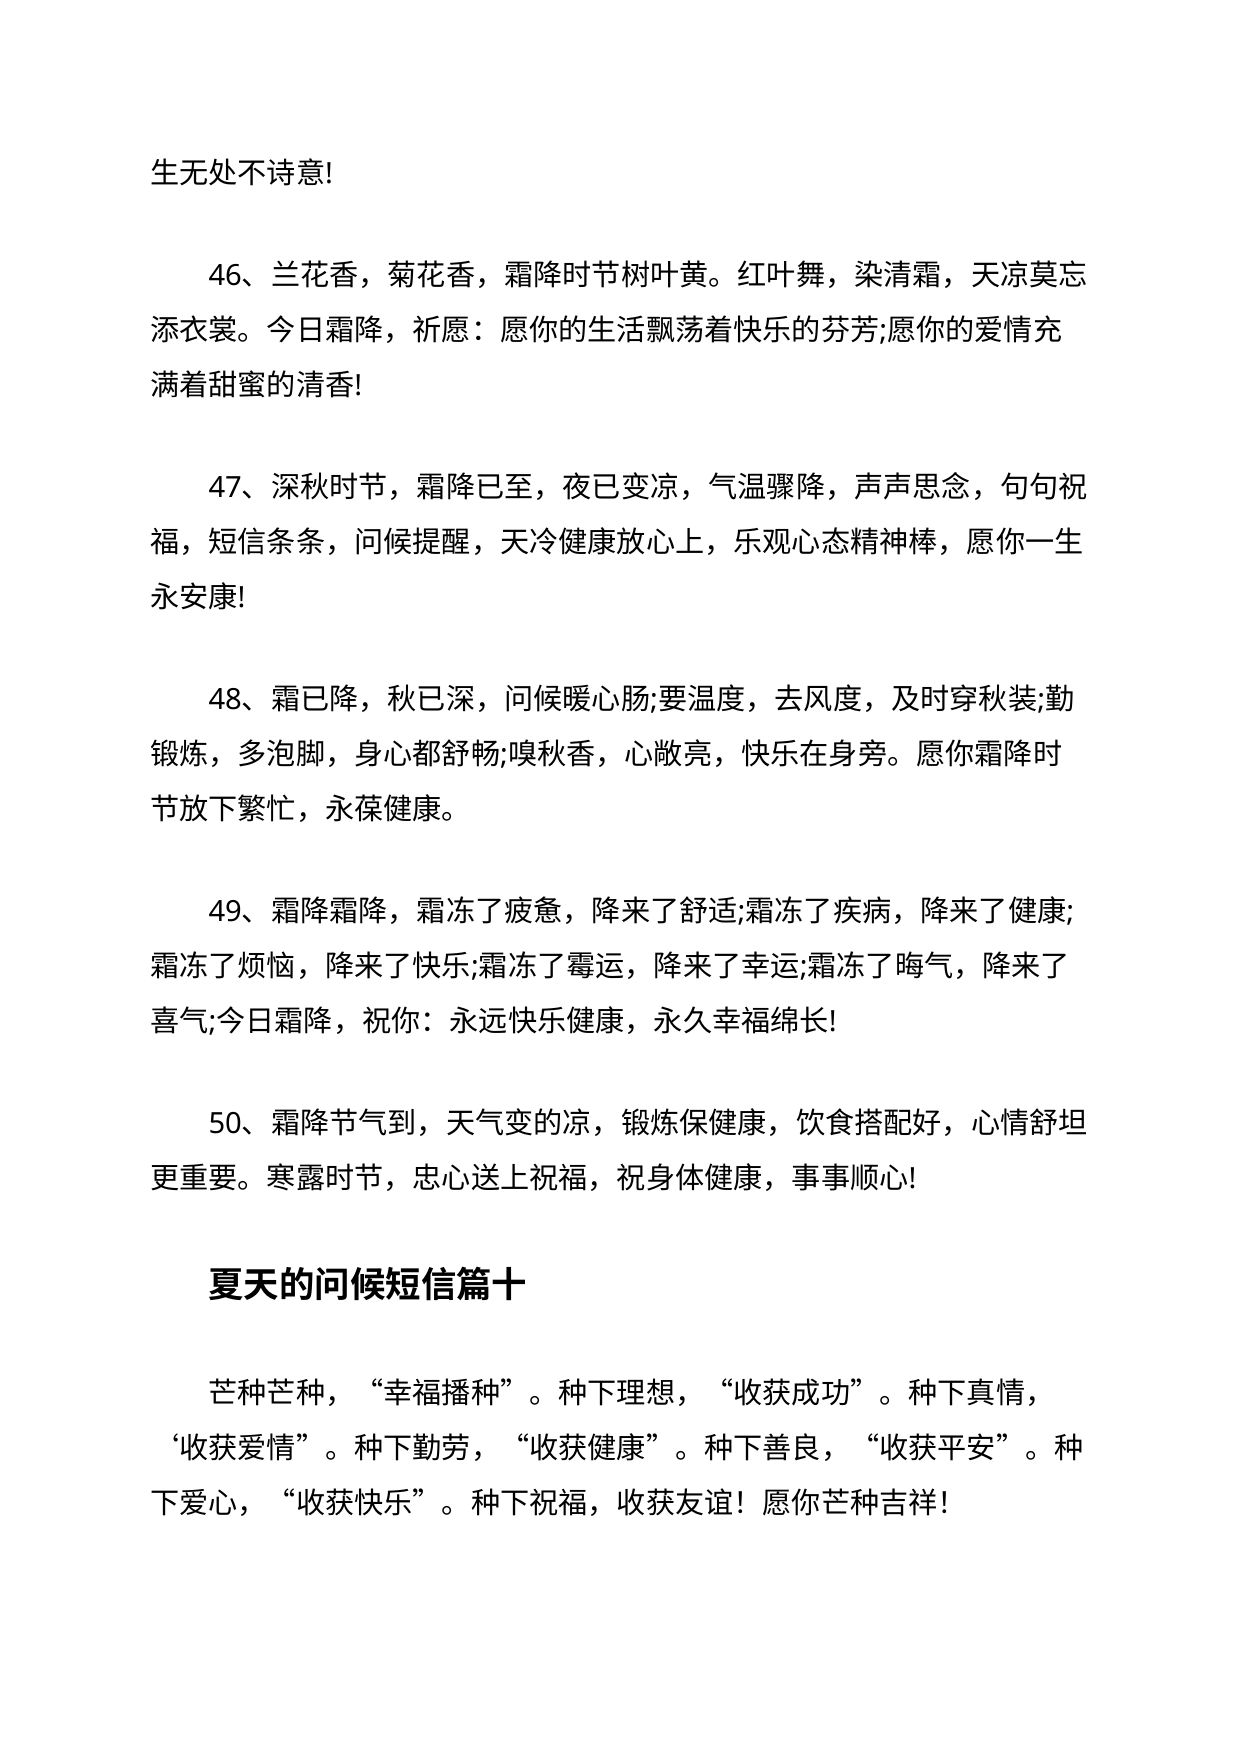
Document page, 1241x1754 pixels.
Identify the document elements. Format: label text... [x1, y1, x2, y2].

text 49、霜降霜降，霜冻了疲惫，降来了舒适;霜冻了疾病，降来了健康;霜冻了烦恼，降来了快乐;霜冻了霉运，降来了幸运;霜冻了晦气，降来了喜气;今日霜降，祝你：永远快乐健康，永久幸福绵长! [150, 888, 1090, 1040]
text 47、深秋时节，霜降已至，夜已变凉，气温骤降，声声思念，句句祝福，短信条条，问候提醒，天冷健康放心上，乐观心态精神棒，愿你一生永安康! [150, 464, 1090, 616]
text 46、兰花香，菊花香，霜降时节树叶黄。红叶舞，染清霜，天凉莫忘添衣裳。今日霜降，祈愿：愿你的生活飘荡着快乐的芬芳;愿你的爱情充满着甜蜜的清香! [150, 252, 1090, 404]
text 芒种芒种，“幸福播种”。种下理想，“收获成功”。种下真情，‘收获爱情”。种下勤劳，“收获健康”。种下善良，“收获平安”。种下爱心，“收获快乐”。种下祝福，收获友谊！愿你芒种吉祥！ [150, 1370, 1090, 1522]
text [150, 150, 1090, 192]
text 夏天的问候短信篇十 [150, 1257, 1090, 1308]
text 48、霜已降，秋已深，问候暖心肠;要温度，去风度，及时穿秋装;勤锻炼，多泡脚，身心都舒畅;嗅秋香，心敞亮，快乐在身旁。愿你霜降时节放下繁忙，永葆健康。 [150, 676, 1090, 828]
text 50、霜降节气到，天气变的凉，锻炼保健康，饮食搭配好，心情舒坦更重要。寒露时节，忠心送上祝福，祝身体健康，事事顺心! [150, 1099, 1090, 1197]
